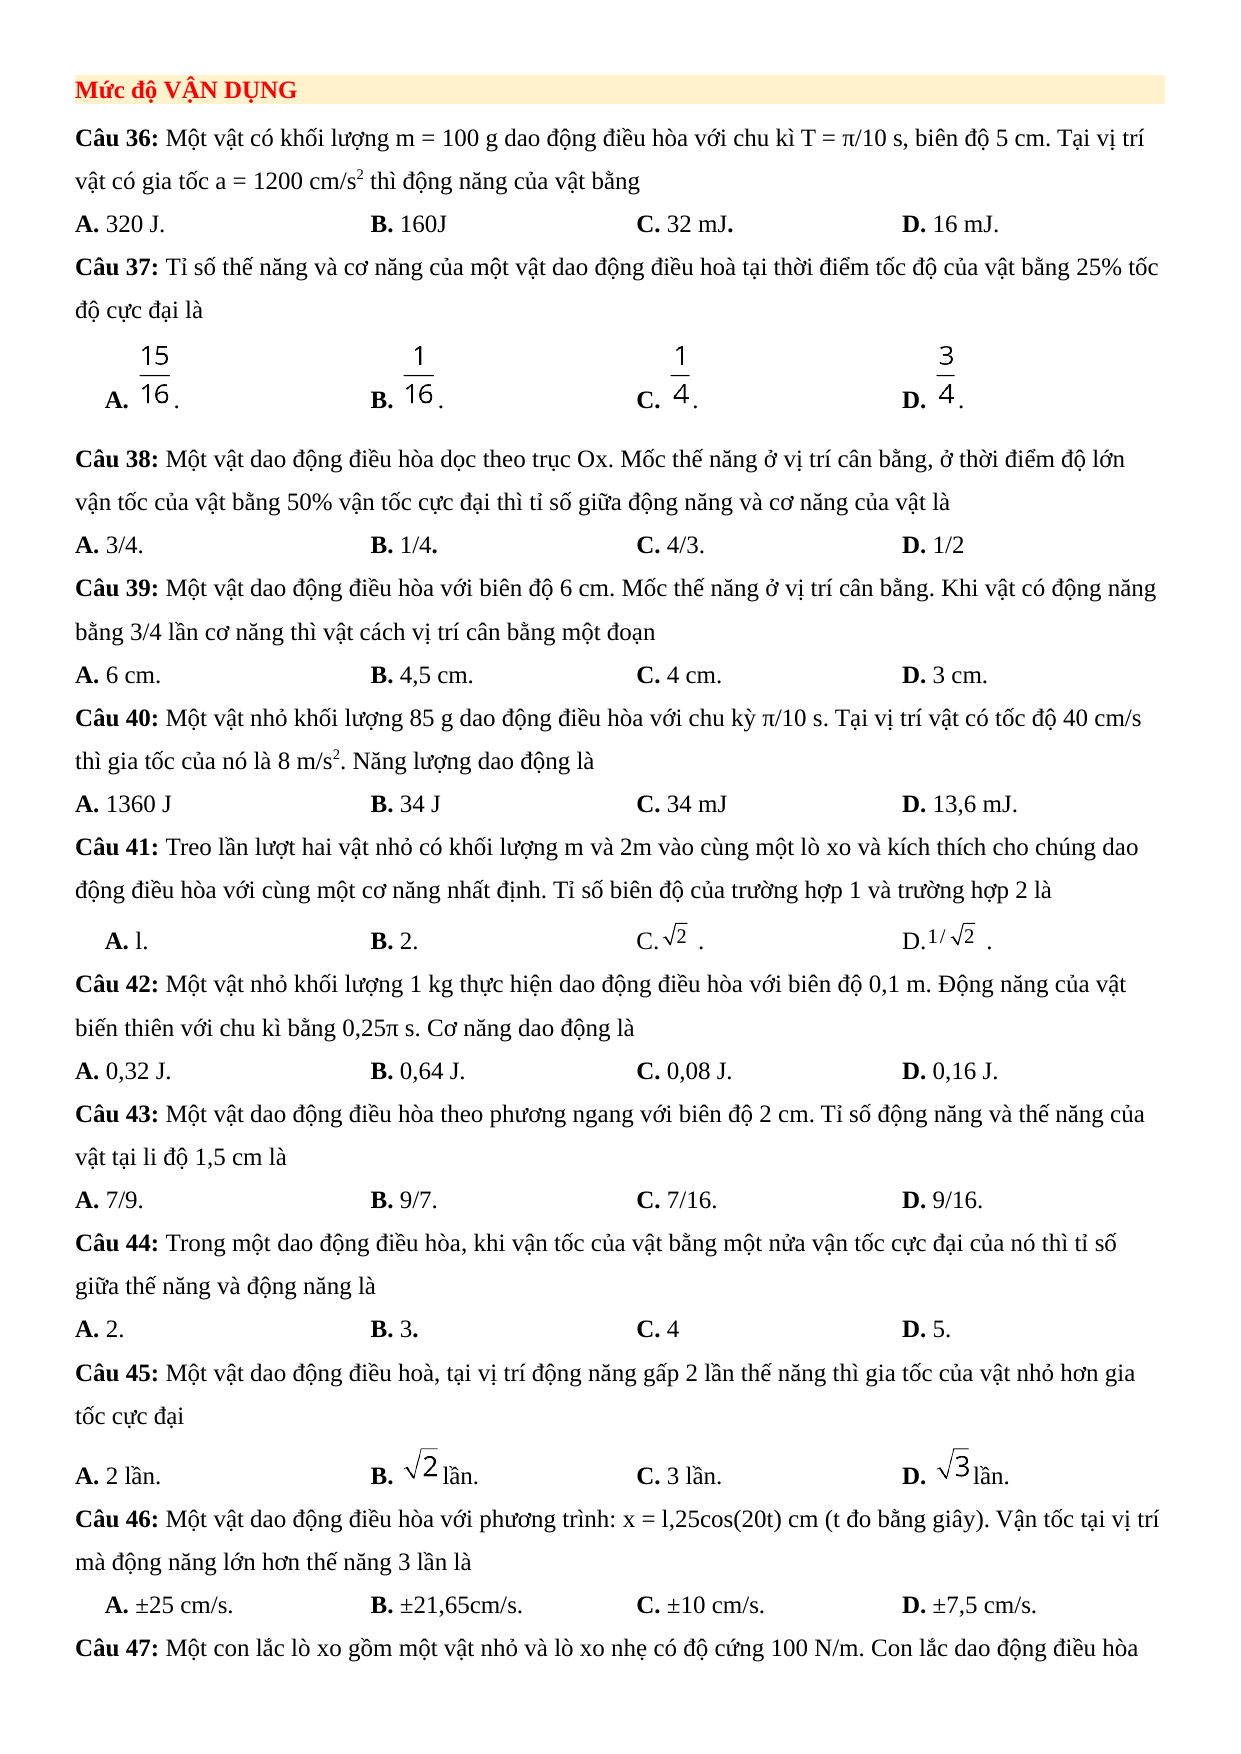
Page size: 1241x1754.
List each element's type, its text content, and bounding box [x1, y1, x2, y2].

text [75, 1633, 1165, 1662]
text A. 6 cm. B. 4,5 cm. C. 4 cm. D. 3 cm. [75, 660, 1165, 688]
text Câu 42: Một vật nhỏ khối lượng 1 kg thực hiện dao động điều hòa với biên độ 0,1 m. Động năng của vật biến thiên với chu kì bằng 0,25π s. Cơ năng dao động là [75, 969, 1165, 1041]
text A. 3/4. B. 1/4. C. 4/3. D. 1/2 [75, 530, 1165, 559]
text A. 0,32 J. B. 0,64 J. C. 0,08 J. D. 0,16 J. [75, 1056, 1165, 1084]
text A. 7/9. B. 9/7. C. 7/16. D. 9/16. [75, 1185, 1165, 1214]
text Mức độ VẬN DỤNG [75, 75, 1165, 104]
text A. ±25 cm/s. B. ±21,65cm/s. C. ±10 cm/s. D. ±7,5 cm/s. [75, 1590, 1165, 1619]
text Câu 38: Một vật dao động điều hòa dọc theo trục Ox. Mốc thế năng ở vị trí cân bằng, ở thời điểm độ lớn vận tốc của vật bằng 50% vận tốc cực đại thì tỉ số giữa động năng và cơ năng của vật là [75, 444, 1165, 516]
text Câu 43: Một vật dao động điều hòa theo phương ngang với biên độ 2 cm. Tỉ số động năng và thế năng của vật tại li độ 1,5 cm là [75, 1099, 1165, 1171]
text Câu 45: Một vật dao động điều hoà, tại vị trí động năng gấp 2 lần thế năng thì gia tốc của vật nhỏ hơn gia tốc cực đại [75, 1358, 1165, 1429]
text Câu 41: Treo lần lượt hai vật nhỏ có khối lượng m và 2m vào cùng một lò xo và kích thích cho chúng dao động điều hòa với cùng một cơ năng nhất định. Tỉ số biên độ của trường hợp 1 và trường hợp 2 là [75, 832, 1165, 904]
text A. 2 lần. B. lần. C. 3 lần. D. lần. [75, 1444, 1165, 1490]
text A. 1360 J B. 34 J C. 34 mJ D. 13,6 mJ. [75, 789, 1165, 818]
text Câu 39: Một vật dao động điều hòa với biên độ 6 cm. Mốc thế năng ở vị trí cân bằng. Khi vật có động năng bằng 3/4 lần cơ năng thì vật cách vị trí cân bằng một đoạn [75, 573, 1165, 645]
text A. 2. B. 3. C. 4 D. 5. [75, 1314, 1165, 1343]
text A. l. B. 2. C. . D. . [75, 918, 1165, 955]
text Câu 36: Một vật có khối lượng m = 100 g dao động điều hòa với chu kì T = π/10 s, biên độ 5 cm. Tại vị trí vật có gia tốc a = 1200 cm/s2 thì động năng của vật bằng [75, 123, 1165, 194]
text Câu 37: Tỉ số thế năng và cơ năng của một vật dao động điều hoà tại thời điểm tốc độ của vật bằng 25% tốc độ cực đại là [75, 252, 1165, 324]
text A. 320 J. B. 160J C. 32 mJ. D. 16 mJ. [75, 209, 1165, 238]
text A. . B. . C. . D. . [75, 338, 1165, 414]
text Câu 44: Trong một dao động điều hòa, khi vận tốc của vật bằng một nửa vận tốc cực đại của nó thì tỉ số giữa thế năng và động năng là [75, 1228, 1165, 1300]
text Câu 46: Một vật dao động điều hòa với phương trình: x = l,25cos(20t) cm (t đo bằng giây). Vận tốc tại vị trí mà động năng lớn hơn thế năng 3 lần là [75, 1504, 1165, 1576]
text Câu 40: Một vật nhỏ khối lượng 85 g dao động điều hòa với chu kỳ π/10 s. Tại vị trí vật có tốc độ 40 cm/s thì gia tốc của nó là 8 m/s2. Năng lượng dao động là [75, 703, 1165, 775]
